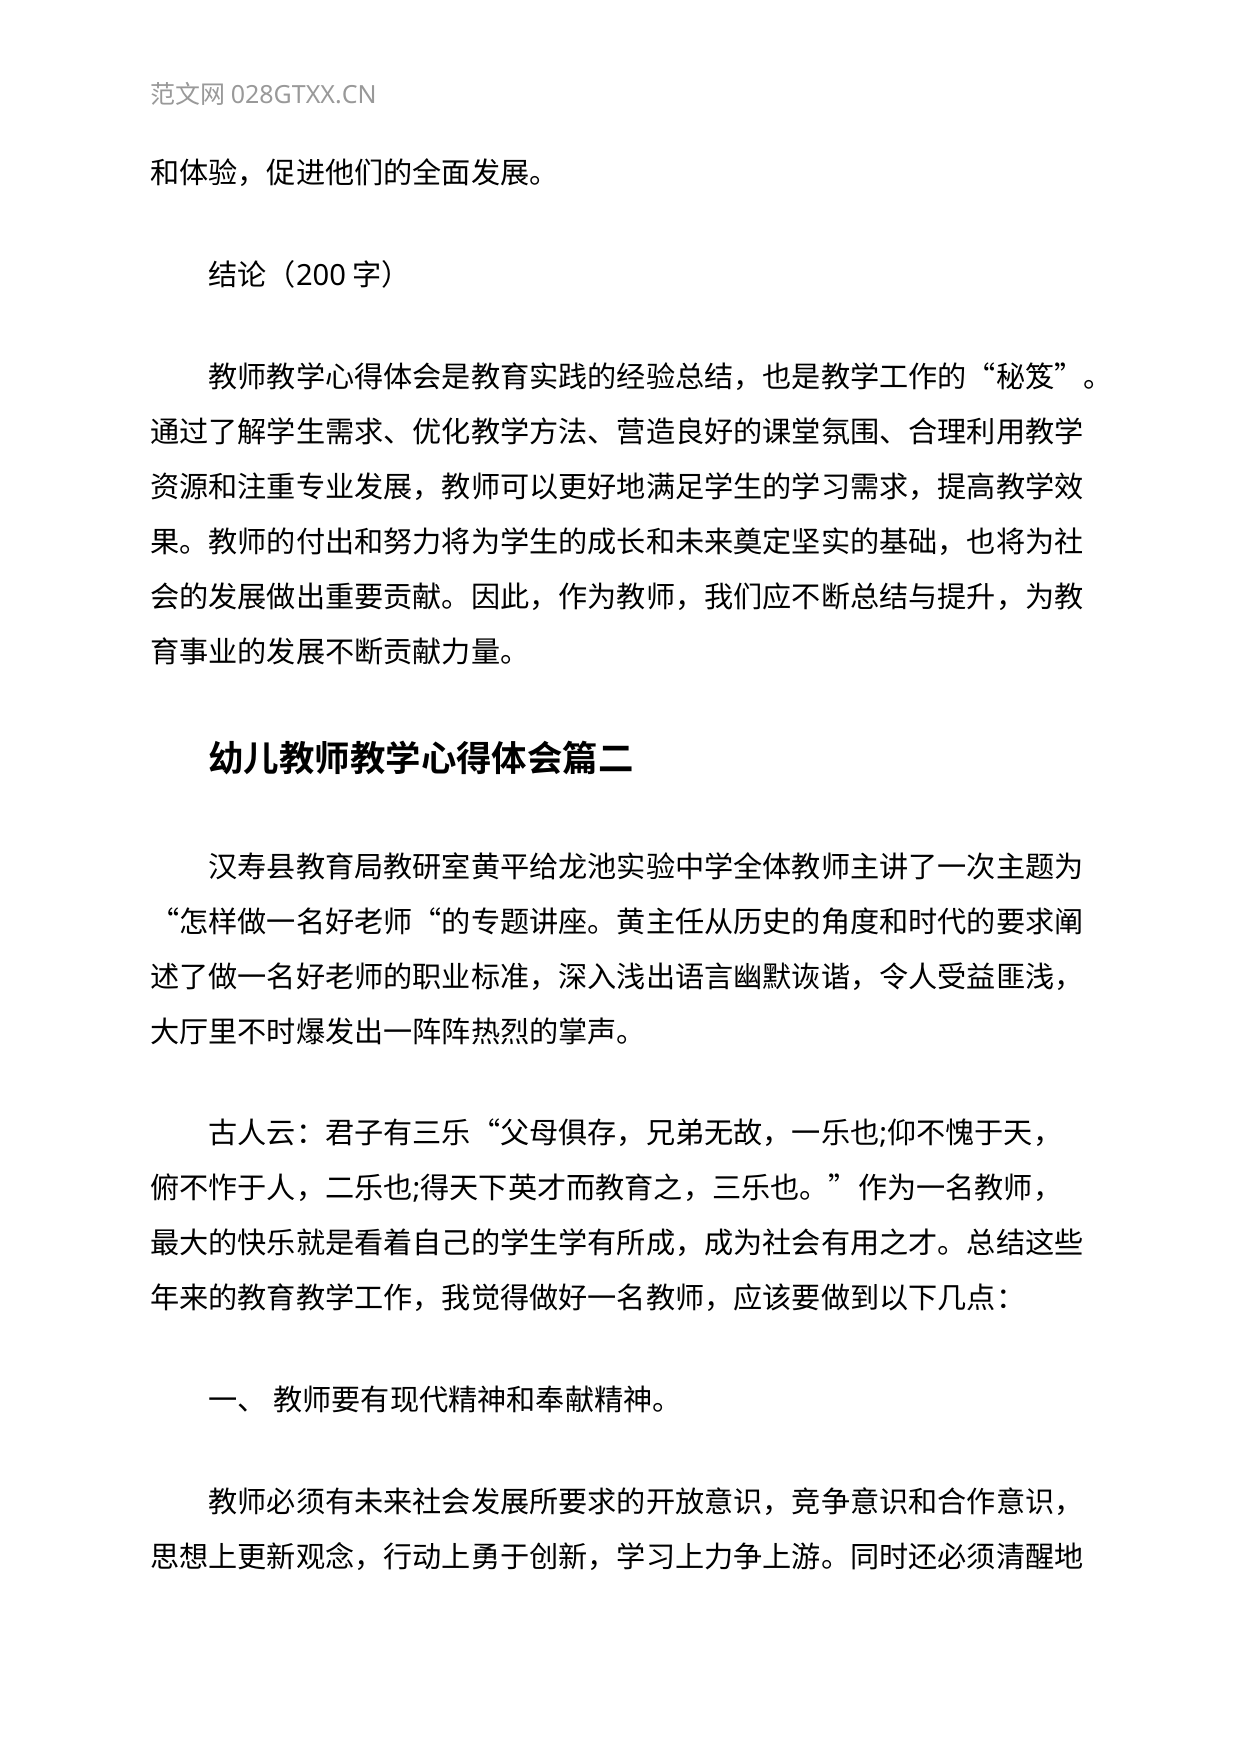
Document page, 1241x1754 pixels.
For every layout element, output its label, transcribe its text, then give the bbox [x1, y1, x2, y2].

text 结论（200字） [150, 252, 1090, 294]
text 汉寿县教育局教研室黄平给龙池实验中学全体教师主讲了一次主题为“怎样做一名好老师“的专题讲座。黄主任从历史的角度和时代的要求阐述了做一名好老师的职业标准，深入浅出语言幽默诙谐，令人受益匪浅，大厅里不时爆发出一阵阵热烈的掌声。 [150, 843, 1090, 1050]
text 幼儿教师教学心得体会篇二 [150, 730, 1090, 781]
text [150, 1478, 1090, 1576]
text 一、 教师要有现代精神和奉献精神。 [150, 1377, 1090, 1419]
text 教师教学心得体会是教育实践的经验总结，也是教学工作的“秘笈”。通过了解学生需求、优化教学方法、营造良好的课堂氛围、合理利用教学资源和注重专业发展，教师可以更好地满足学生的学习需求，提高教学效果。教师的付出和努力将为学生的成长和未来奠定坚实的基础，也将为社会的发展做出重要贡献。因此，作为教师，我们应不断总结与提升，为教育事业的发展不断贡献力量。 [150, 354, 1090, 671]
text 古人云：君子有三乐“父母俱存，兄弟无故，一乐也;仰不愧于天，俯不怍于人，二乐也;得天下英才而教育之，三乐也。”作为一名教师，最大的快乐就是看着自己的学生学有所成，成为社会有用之才。总结这些年来的教育教学工作，我觉得做好一名教师，应该要做到以下几点： [150, 1110, 1090, 1317]
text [150, 150, 1090, 192]
